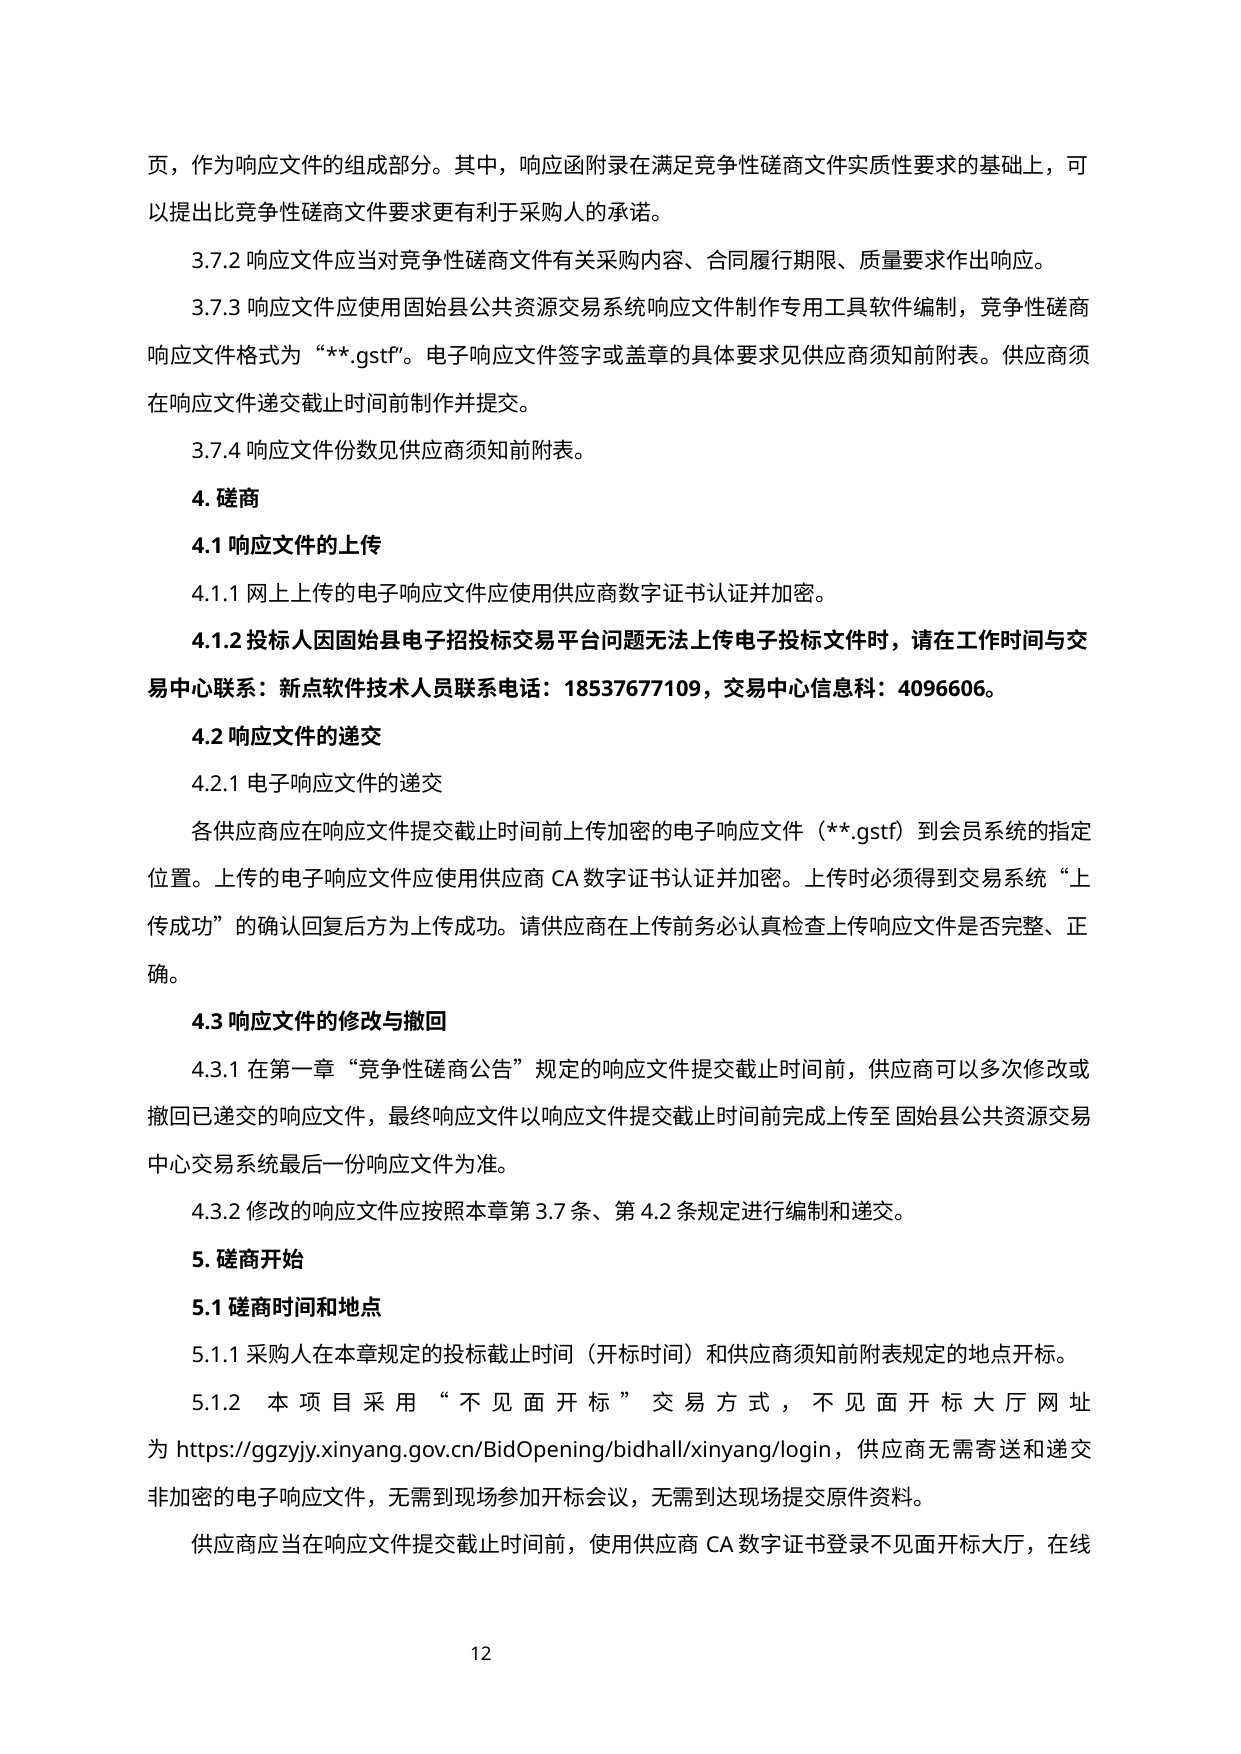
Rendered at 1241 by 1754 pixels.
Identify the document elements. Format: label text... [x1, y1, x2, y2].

text 4.1.1 网上上传的电子响应文件应使用供应商数字证书认证并加密。 [148, 576, 1092, 608]
text 4. 磋商 [148, 481, 1092, 512]
text 5.1.1 采购人在本章规定的投标截止时间（开标时间）和供应商须知前附表规定的地点开标。 [148, 1337, 1092, 1369]
text 各供应商应在响应文件提交截止时间前上传加密的电子响应文件（**.gstf）到会员系统的指定位置。上传的电子响应文件应使用供应商CA数字证书认证并加密。上传时必须得到交易系统“上传成功”的确认回复后方为上传成功。请供应商在上传前务必认真检查上传响应文件是否完整、正确。 [148, 814, 1092, 988]
text 3.7.2 响应文件应当对竞争性磋商文件有关采购内容、合同履行期限、质量要求作出响应。 [148, 243, 1092, 274]
text 4.1.2投标人因固始县电子招投标交易平台问题无法上传电子投标文件时，请在工作时间与交易中心联系：新点软件技术人员联系电话：18537677109，交易中心信息科：4096606。 [148, 623, 1092, 703]
text 5.1 磋商时间和地点 [148, 1289, 1092, 1321]
text 4.3 响应文件的修改与撤回 [148, 1004, 1092, 1036]
text 4.2.1 电子响应文件的递交 [148, 766, 1092, 798]
text 4.1 响应文件的上传 [148, 528, 1092, 560]
text 3.7.4 响应文件份数见供应商须知前附表。 [148, 433, 1092, 465]
text 4.3.1 在第一章“竞争性磋商公告”规定的响应文件提交截止时间前，供应商可以多次修改或撤回已递交的响应文件，最终响应文件以响应文件提交截止时间前完成上传至固始县公共资源交易中心交易系统最后一份响应文件为准。 [148, 1052, 1092, 1178]
text 3.7.3 响应文件应使用固始县公共资源交易系统响应文件制作专用工具软件编制，竞争性磋商响应文件格式为“**.gstf”。电子响应文件签字或盖章的具体要求见供应商须知前附表。供应商须在响应文件递交截止时间前制作并提交。 [148, 290, 1092, 417]
text 4.3.2 修改的响应文件应按照本章第3.7条、第4.2条规定进行编制和递交。 [148, 1194, 1092, 1226]
text 5.1.2 本项目采用“不见面开标”交易方式，不见面开标大厅网址为https://ggzyjy.xinyang.gov.cn/BidOpening/bidhall/xinyang/login，供应商无需寄送和递交非加密的电子响应文件，无需到现场参加开标会议，无需到达现场提交原件资料。 [148, 1385, 1092, 1512]
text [148, 148, 1092, 227]
text 4.2 响应文件的递交 [148, 719, 1092, 750]
text 5. 磋商开始 [148, 1242, 1092, 1274]
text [148, 1527, 1092, 1559]
